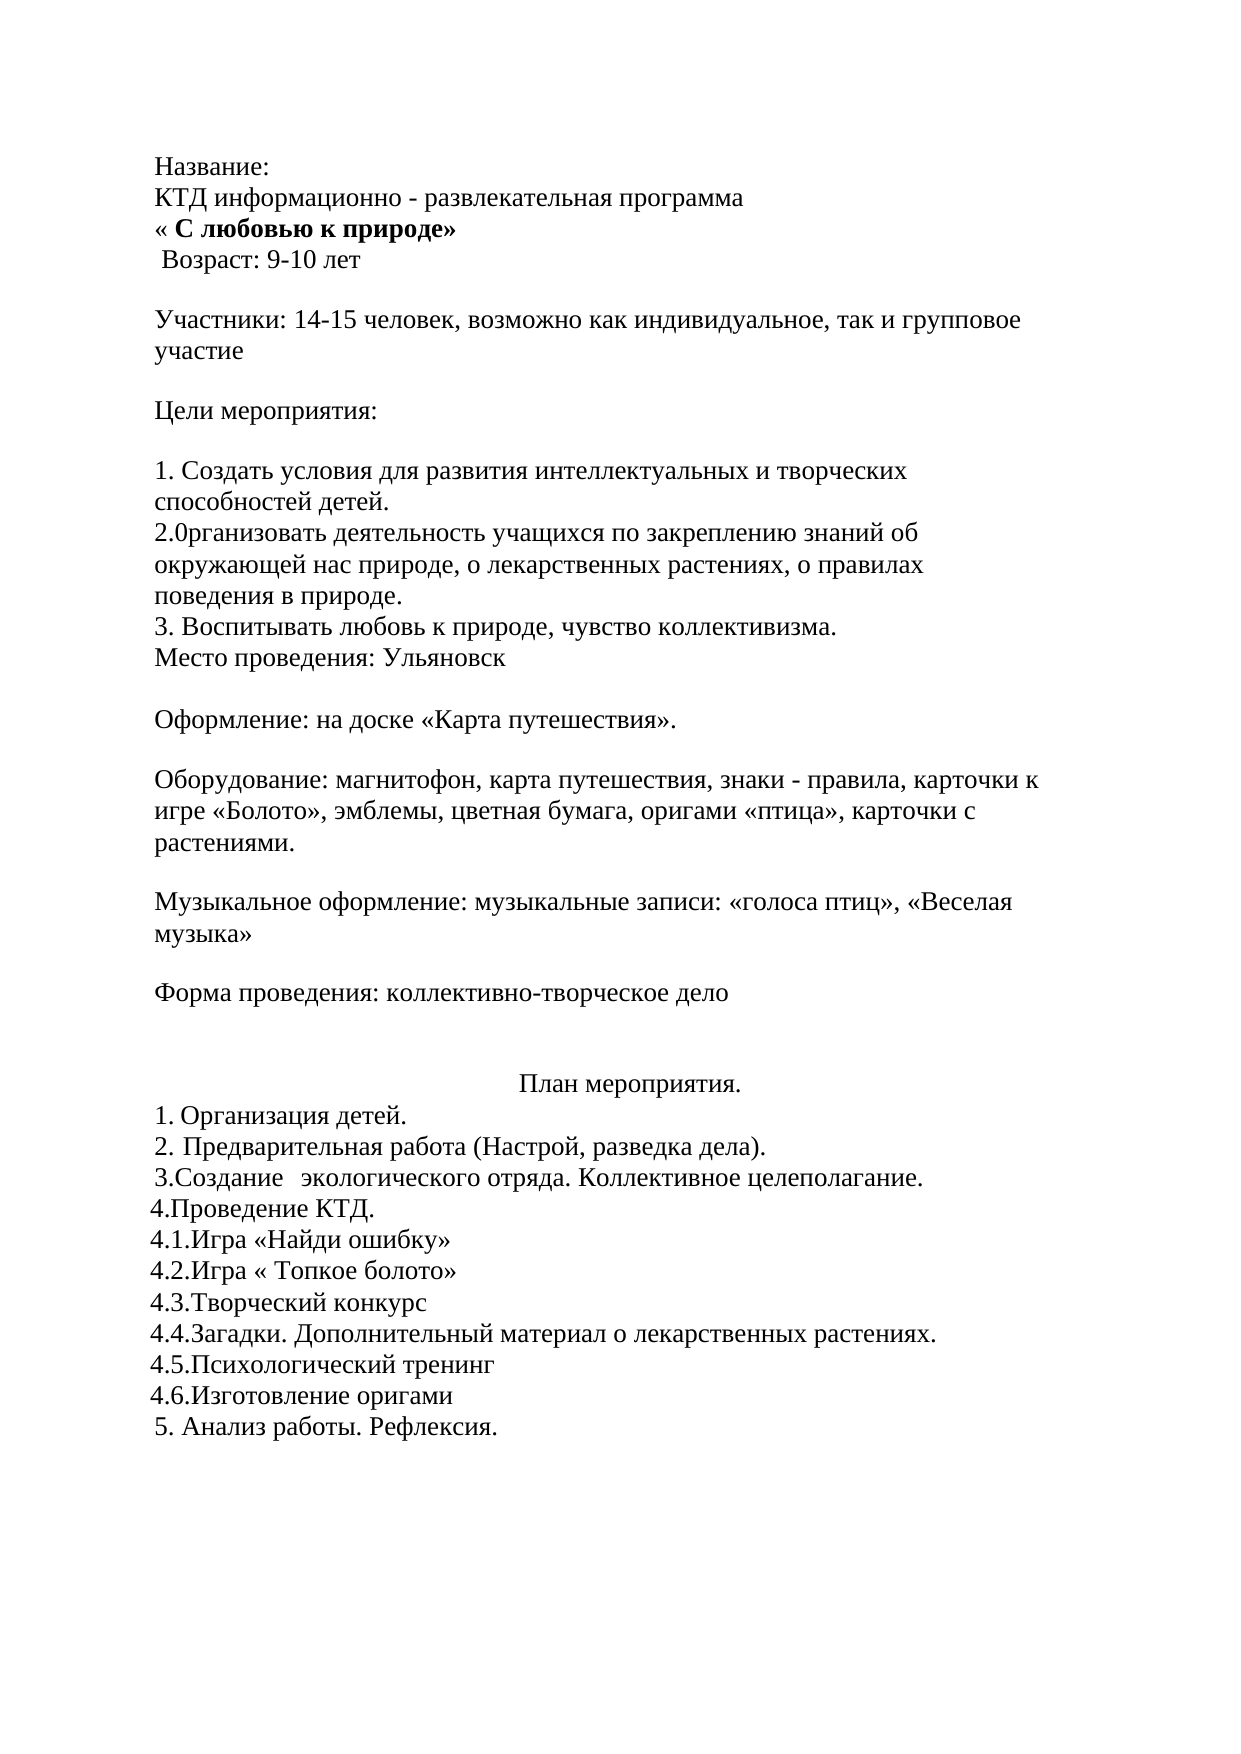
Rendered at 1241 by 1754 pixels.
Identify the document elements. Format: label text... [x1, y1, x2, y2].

text 1. Создать условия для развития интеллектуальных и творческих способностей детей. [154, 454, 1046, 517]
list Организация детей. [154, 1099, 1090, 1130]
text 4.1.Игра «Найди ошибку» [150, 1223, 1090, 1254]
text КТД информационно - развлекательная программа [154, 181, 1046, 212]
text 4.Проведение КТД. [150, 1192, 1090, 1223]
text Возраст: 9-10 лет [154, 243, 1046, 274]
text 4.2.Игра « Топкое болото» [150, 1254, 1090, 1286]
text Цели мероприятия: [154, 394, 1090, 426]
text 3. Воспитывать любовь к природе, чувство коллективизма. [154, 610, 1090, 641]
text 4.5.Психологический тренинг [150, 1348, 1090, 1379]
text Название: [154, 150, 1046, 181]
text 4.6.Изготовление оригами [150, 1379, 1090, 1410]
text План мероприятия. [519, 1068, 1090, 1099]
text « С любовью к природе» [154, 212, 1046, 243]
text Оборудование: магнитофон, карта путешествия, знаки - правила, карточки к игре «Болото», эмблемы, цветная бумага, оригами «птица», карточки с растениями. [154, 763, 1046, 857]
text 3.Создание экологического отряда. Коллективное целеполагание. [154, 1161, 1090, 1192]
text 4.3.Творческий конкурс [150, 1286, 1090, 1317]
text 5. Анализ работы. Рефлексия. [154, 1410, 1090, 1441]
text Музыкальное оформление: музыкальные записи: «голоса птиц», «Веселая музыка» [154, 886, 1046, 948]
text Место проведения: Ульяновск [154, 641, 1046, 672]
text 4.4.Загадки. Дополнительный материал о лекарственных растениях. [150, 1317, 1090, 1348]
text 2.0рганизовать деятельность учащихся по закреплению знаний об окружающей нас природе, о лекарственных растениях, о правилах поведения в природе. [154, 517, 1046, 610]
list Предварительная работа (Настрой, разведка дела). [154, 1130, 1090, 1161]
text Оформление: на доске «Карта путешествия». [154, 703, 1046, 734]
text Участники: 14-15 человек, возможно как индивидуальное, так и групповое участие [154, 303, 1046, 366]
text Форма проведения: коллективно-творческое дело [154, 977, 1090, 1008]
